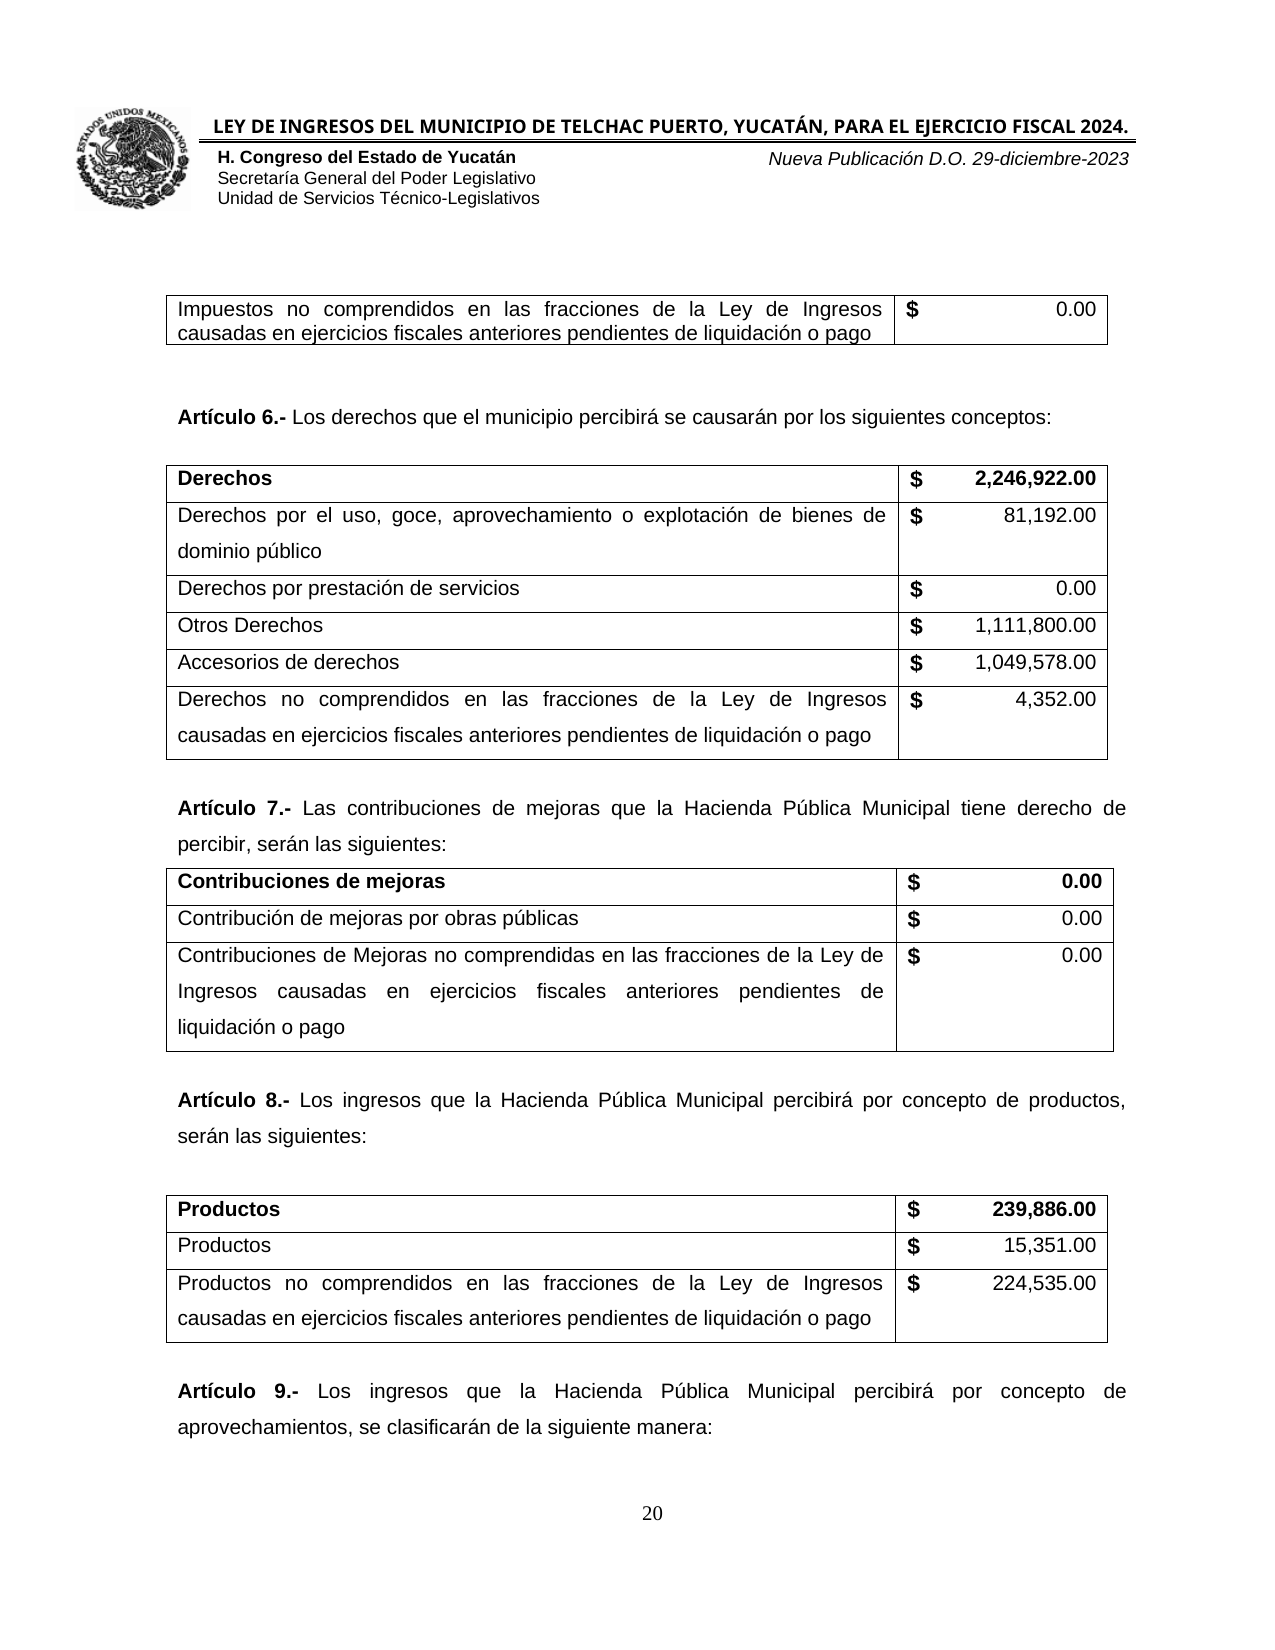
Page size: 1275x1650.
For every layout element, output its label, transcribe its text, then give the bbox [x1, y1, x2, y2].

text Artículo 6.- Los derechos que el municipio percibirá se causarán por los siguientes conceptos: [177, 405, 1127, 429]
table_cell Otros Derechos [167, 613, 898, 649]
table_cell Accesorios de derechos [167, 650, 898, 686]
table_cell $ [899, 503, 934, 575]
table_cell 1,049,578.00 [934, 650, 1107, 686]
table_cell $ [895, 296, 930, 344]
table_cell $ [896, 1233, 931, 1269]
table_cell $ [899, 650, 934, 686]
table_cell $ [896, 1270, 931, 1342]
table_header 0.00 [931, 869, 1113, 905]
table_cell 1,111,800.00 [934, 613, 1107, 649]
table_cell 0.00 [931, 943, 1113, 1051]
table_cell 224,535.00 [931, 1270, 1107, 1342]
table_cell 4,352.00 [934, 687, 1107, 759]
table_cell $ [899, 576, 934, 612]
table_cell $ [899, 687, 934, 759]
table_cell Derechos no comprendidos en las fracciones de la Ley de Ingresos causadas en ejercicios fiscales anteriores pendientes de liquidación o pago [167, 687, 898, 759]
table_cell 0.00 [930, 296, 1107, 344]
table_header 2,246,922.00 [934, 466, 1107, 502]
table_header $ [897, 869, 931, 905]
table_cell $ [897, 906, 931, 942]
table_header $ [899, 466, 934, 502]
text Artículo 7.- Las contribuciones de mejoras que la Hacienda Pública Municipal tiene derecho de percibir, serán las siguientes: [177, 796, 1127, 856]
table_cell Derechos por el uso, goce, aprovechamiento o explotación de bienes de dominio público [167, 503, 898, 575]
table_cell Productos [167, 1233, 895, 1269]
table_cell 0.00 [934, 576, 1107, 612]
table_cell Derechos por prestación de servicios [167, 576, 898, 612]
table_header Productos [167, 1196, 895, 1232]
table_cell Contribución de mejoras por obras públicas [167, 906, 896, 942]
table_header 239,886.00 [931, 1196, 1107, 1232]
table_header Derechos [167, 466, 898, 502]
table_cell $ [897, 943, 931, 1051]
table_cell 15,351.00 [931, 1233, 1107, 1269]
table_header Contribuciones de mejoras [167, 869, 896, 905]
table_cell $ [899, 613, 934, 649]
table_cell Productos no comprendidos en las fracciones de la Ley de Ingresos causadas en ejercicios fiscales anteriores pendientes de liquidación o pago [167, 1270, 895, 1342]
text Artículo 9.- Los ingresos que la Hacienda Pública Municipal percibirá por concepto de aprovechamientos, se clasificarán de la siguiente manera: [177, 1379, 1127, 1439]
table_cell Impuestos no comprendidos en las fracciones de la Ley de Ingresos causadas en ejercicios fiscales anteriores pendientes de liquidación o pago [167, 296, 894, 344]
table_cell 0.00 [931, 906, 1113, 942]
table_header $ [896, 1196, 931, 1232]
text Artículo 8.- Los ingresos que la Hacienda Pública Municipal percibirá por concepto de productos, serán las siguientes: [177, 1087, 1127, 1147]
table_cell Contribuciones de Mejoras no comprendidas en las fracciones de la Ley de Ingresos causadas en ejercicios fiscales anteriores pendientes de liquidación o pago [167, 943, 896, 1051]
table_cell 81,192.00 [934, 503, 1107, 575]
